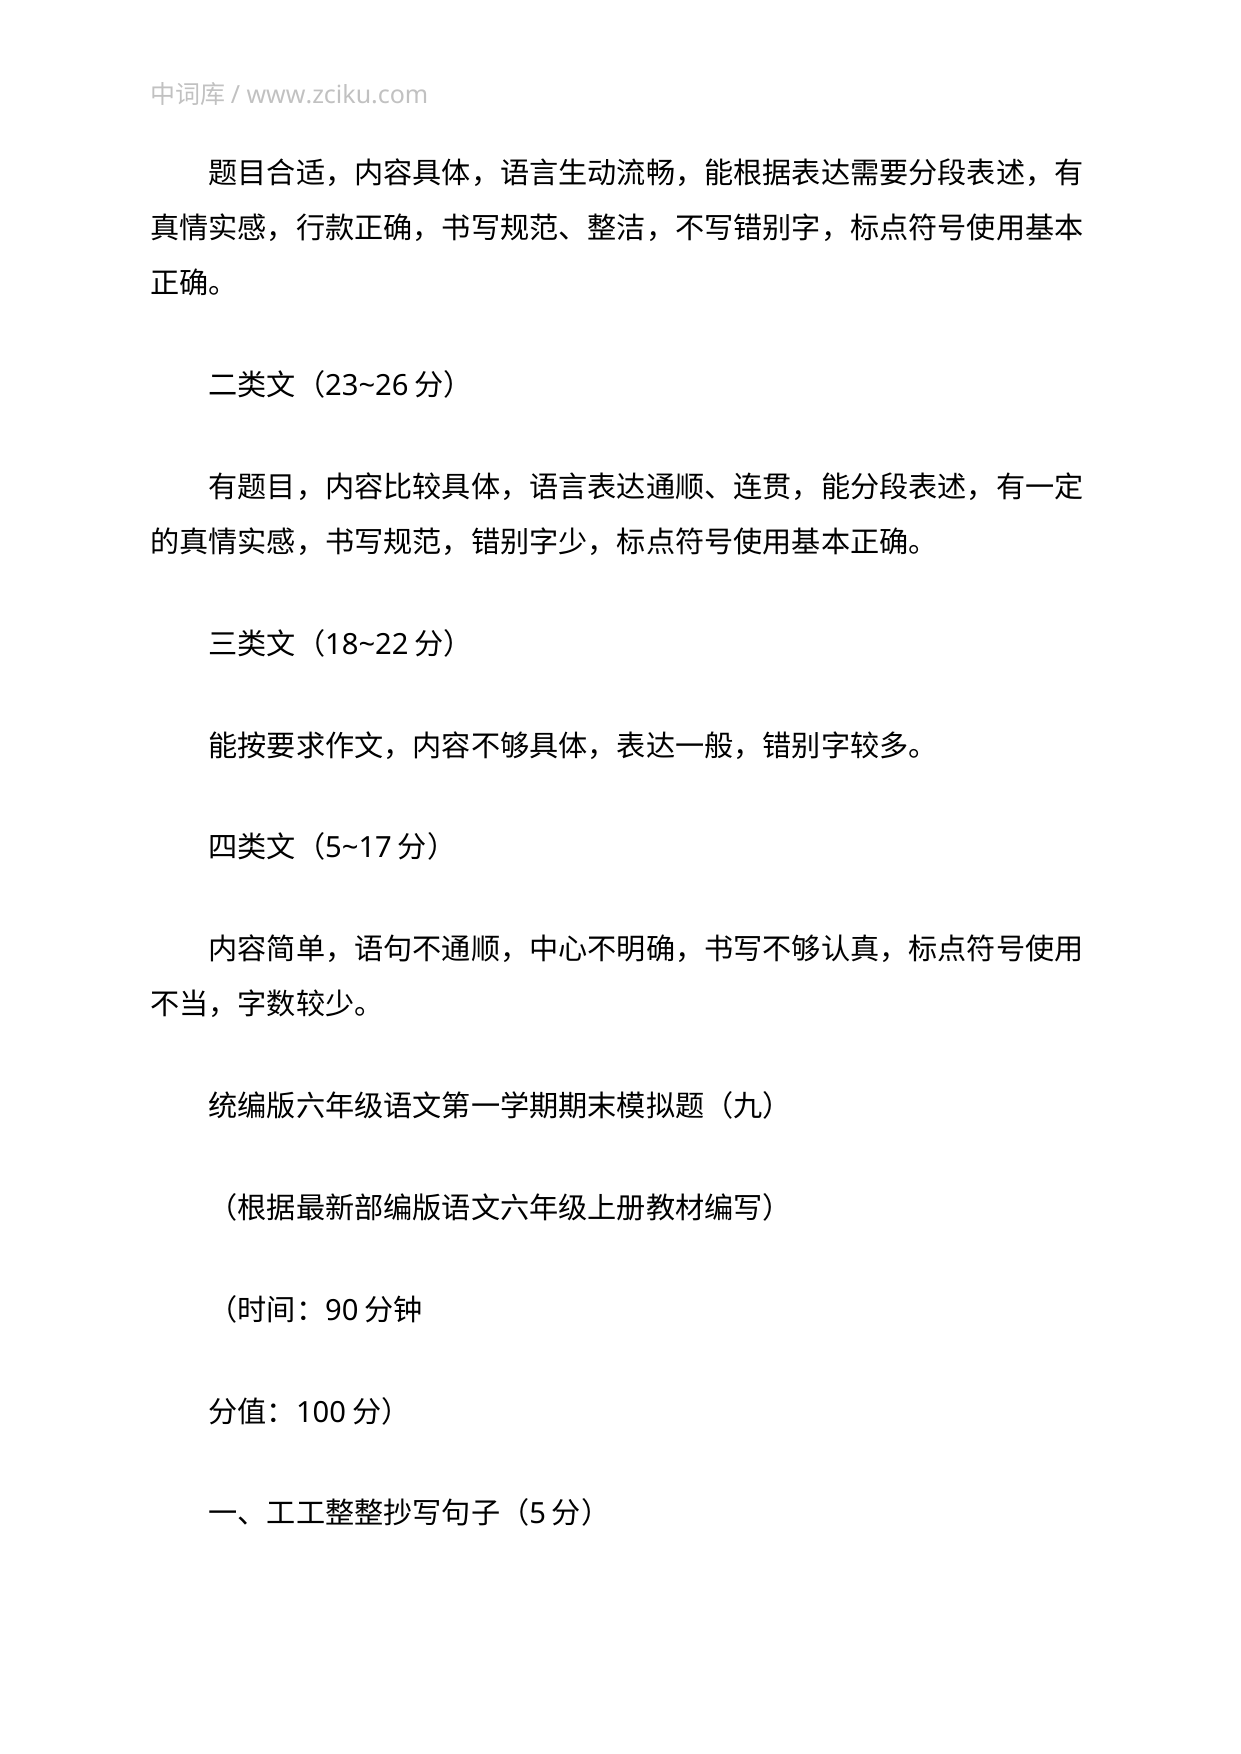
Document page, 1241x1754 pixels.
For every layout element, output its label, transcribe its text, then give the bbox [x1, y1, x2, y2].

text （根据最新部编版语文六年级上册教材编写） [150, 1184, 1090, 1227]
text 题目合适，内容具体，语言生动流畅，能根据表达需要分段表述，有真情实感，行款正确，书写规范、整洁，不写错别字，标点符号使用基本正确。 [150, 150, 1090, 302]
text 内容简单，语句不通顺，中心不明确，书写不够认真，标点符号使用不当，字数较少。 [150, 926, 1090, 1023]
text 一、工工整整抄写句子（5分） [150, 1490, 1090, 1532]
text 能按要求作文，内容不够具体，表达一般，错别字较多。 [150, 722, 1090, 764]
text （时间：90分钟 [150, 1286, 1090, 1328]
text 统编版六年级语文第一学期期末模拟题（九） [150, 1083, 1090, 1125]
text 有题目，内容比较具体，语言表达通顺、连贯，能分段表述，有一定的真情实感，书写规范，错别字少，标点符号使用基本正确。 [150, 463, 1090, 561]
text 二类文（23~26分） [150, 362, 1090, 404]
text 四类文（5~17分） [150, 824, 1090, 866]
text 分值：100分） [150, 1388, 1090, 1431]
text 三类文（18~22分） [150, 620, 1090, 663]
